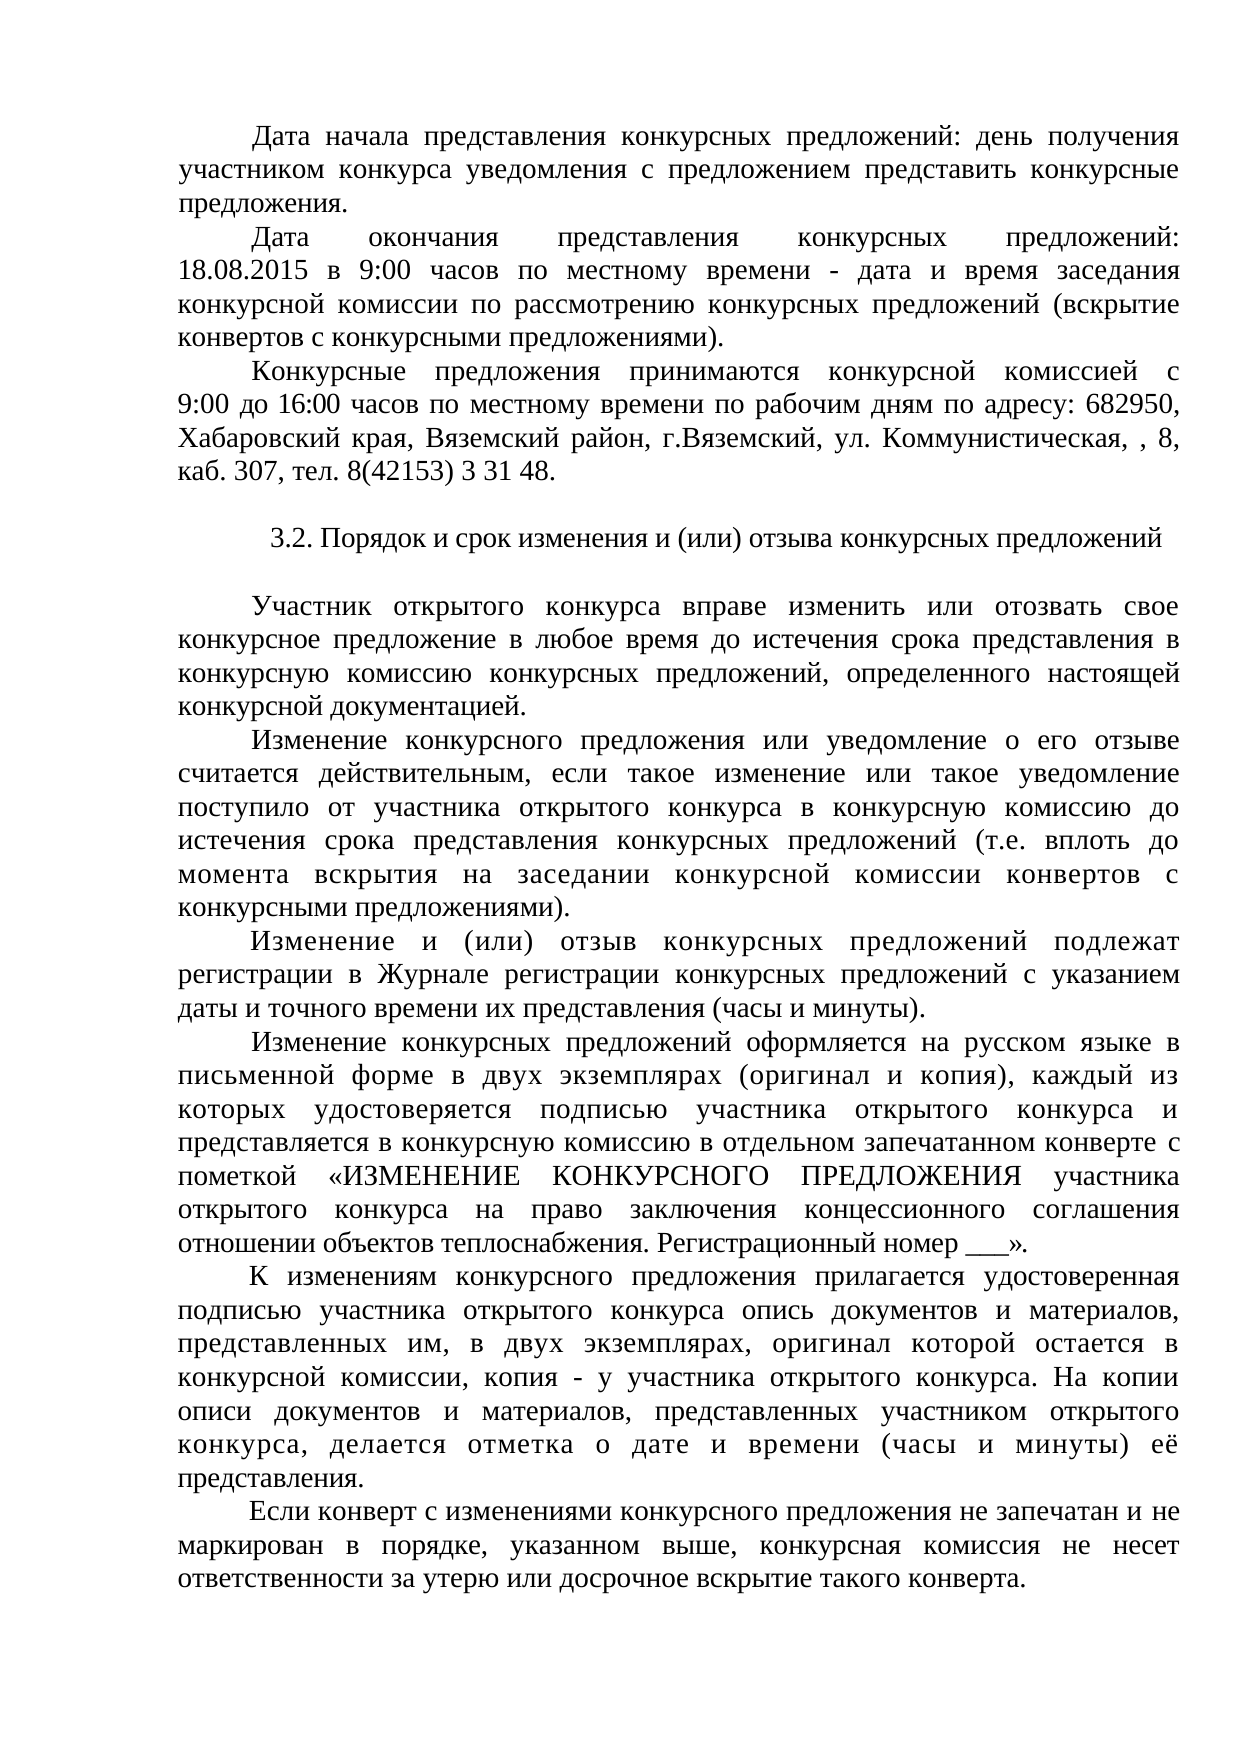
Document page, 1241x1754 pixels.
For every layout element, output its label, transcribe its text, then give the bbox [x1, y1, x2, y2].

text Конкурсные предложения принимаются конкурсной комиссией с 9:00 до 16:00 часов по местному времени по рабочим дням по адресу: 682950, Хабаровский края, Вяземский район, г.Вяземский, ул. Коммунистическая, , 8, каб. 307, тел. 8(42153) 3 31 48. [177, 353, 1181, 487]
text Если конверт с изменениями конкурсного предложения не запечатан и не маркирован в порядке, указанном выше, конкурсная комиссия не несет ответственности за утерю или досрочное вскрытие такого конверта. [177, 1493, 1180, 1594]
text Изменение конкурсных предложений оформляется на русском языке в письменной форме в двух экземплярах (оригинал и копия), каждый из которых удостоверяется подписью участника открытого конкурса и представляется в конкурсную комиссию в отдельном запечатанном конверте с пометкой «ИЗМЕНЕНИЕ КОНКУРСНОГО ПРЕДЛОЖЕНИЯ участника открытого конкурса на право заключения концессионного соглашения отношении объектов теплоснабжения. Регистрационный номер ___». [178, 1024, 1181, 1258]
text Дата окончания представления конкурсных предложений: 18.08.2015 в 9:00 часов по местному времени - дата и время заседания конкурсной комиссии по рассмотрению конкурсных предложений (вскрытие конвертов с конкурсными предложениями). [177, 219, 1181, 353]
text Дата начала представления конкурсных предложений: день получения участником конкурса уведомления с предложением представить конкурсные предложения. [178, 118, 1180, 219]
text Изменение и (или) отзыв конкурсных предложений подлежат регистрации в Журнале регистрации конкурсных предложений с указанием даты и точного времени их представления (часы и минуты). [178, 923, 1181, 1024]
text Изменение конкурсного предложения или уведомление о его отзыве считается действительным, если такое изменение или такое уведомление поступило от участника открытого конкурса в конкурсную комиссию до истечения срока представления конкурсных предложений (т.е. вплоть до момента вскрытия на заседании конкурсной комиссии конвертов с конкурсными предложениями). [178, 722, 1181, 923]
text 3.2. Порядок и срок изменения и (или) отзыва конкурсных предложений [177, 521, 1181, 554]
text К изменениям конкурсного предложения прилагается удостоверенная подписью участника открытого конкурса опись документов и материалов, представленных им, в двух экземплярах, оригинал которой остается в конкурсной комиссии, копия - у участника открытого конкурса. На копии описи документов и материалов, представленных участником открытого конкурса, делается отметка о дате и времени (часы и минуты) её представления. [177, 1258, 1180, 1493]
text Участник открытого конкурса вправе изменить или отозвать свое конкурсное предложение в любое время до истечения срока представления в конкурсную комиссию конкурсных предложений, определенного настоящей конкурсной документацией. [178, 588, 1181, 722]
